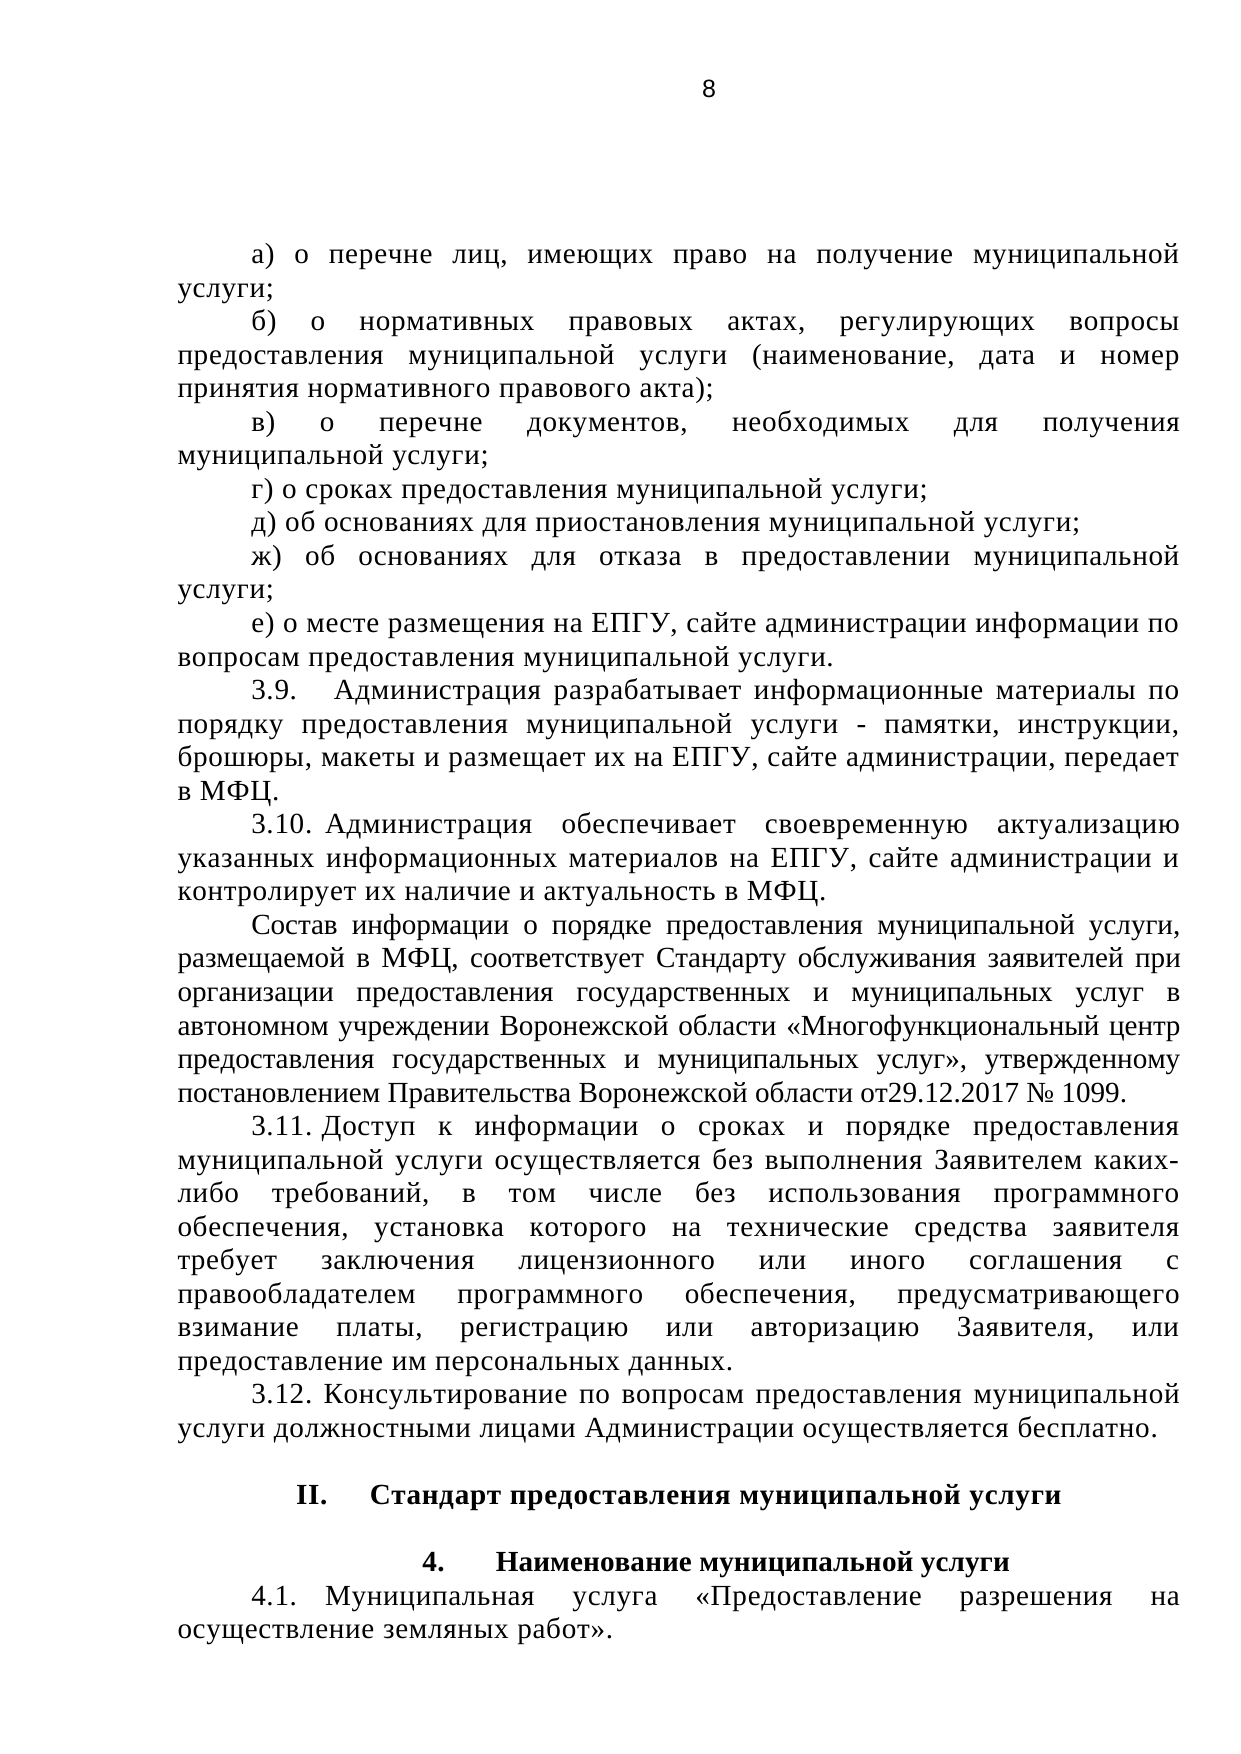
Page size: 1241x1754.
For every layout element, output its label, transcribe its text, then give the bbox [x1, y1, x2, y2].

list Консультирование по вопросам предоставления муниципальной услуги должностными лицами Администрации осуществляется бесплатно. [177, 1377, 1181, 1444]
list Доступ к информации о сроках и порядке предоставления муниципальной услуги осуществляется без выполнения Заявителем каких-либо требований, в том числе без использования программного обеспечения, установка которого на технические средства заявителя требует заключения лицензионного или иного соглашения с правообладателем программного обеспечения, предусматривающего взимание платы, регистрацию или авторизацию Заявителя, или предоставление им персональных данных. [177, 1108, 1181, 1377]
list Администрация обеспечивает своевременную актуализацию указанных информационных материалов на ЕПГУ, сайте администрации и контролирует их наличие и актуальность в МФЦ. [177, 806, 1181, 907]
text в) о перечне документов, необходимых для получения муниципальной услуги; [177, 404, 1181, 471]
list Наименование муниципальной услуги [177, 1544, 1181, 1578]
list Стандарт предоставления муниципальной услуги [177, 1477, 1181, 1511]
text ж) об основаниях для отказа в предоставлении муниципальной услуги; [177, 538, 1181, 605]
list Администрация разрабатывает информационные материалы по порядку предоставления муниципальной услуги - памятки, инструкции, брошюры, макеты и размещает их на ЕПГУ, сайте администрации, передает в МФЦ. [177, 672, 1181, 806]
text а) о перечне лиц, имеющих право на получение муниципальной услуги; [177, 236, 1181, 303]
list Муниципальная услуга «Предоставление разрешения на осуществление земляных работ». [177, 1578, 1181, 1645]
text г) о сроках предоставления муниципальной услуги; [177, 471, 1181, 504]
text е) о месте размещения на ЕПГУ, сайте администрации информации по вопросам предоставления муниципальной услуги. [177, 605, 1181, 672]
text д) об основаниях для приостановления муниципальной услуги; [177, 504, 1181, 538]
text б) о нормативных правовых актах, регулирующих вопросы предоставления муниципальной услуги (наименование, дата и номер принятия нормативного правового акта); [177, 303, 1181, 404]
text Состав информации о порядке предоставления муниципальной услуги, размещаемой в МФЦ, соответствует Стандарту обслуживания заявителей при организации предоставления государственных и муниципальных услуг в автономном учреждении Воронежской области «Многофункциональный центр предоставления государственных и муниципальных услуг», утвержденному постановлением Правительства Воронежской области от29.12.2017 № 1099. [177, 907, 1181, 1108]
